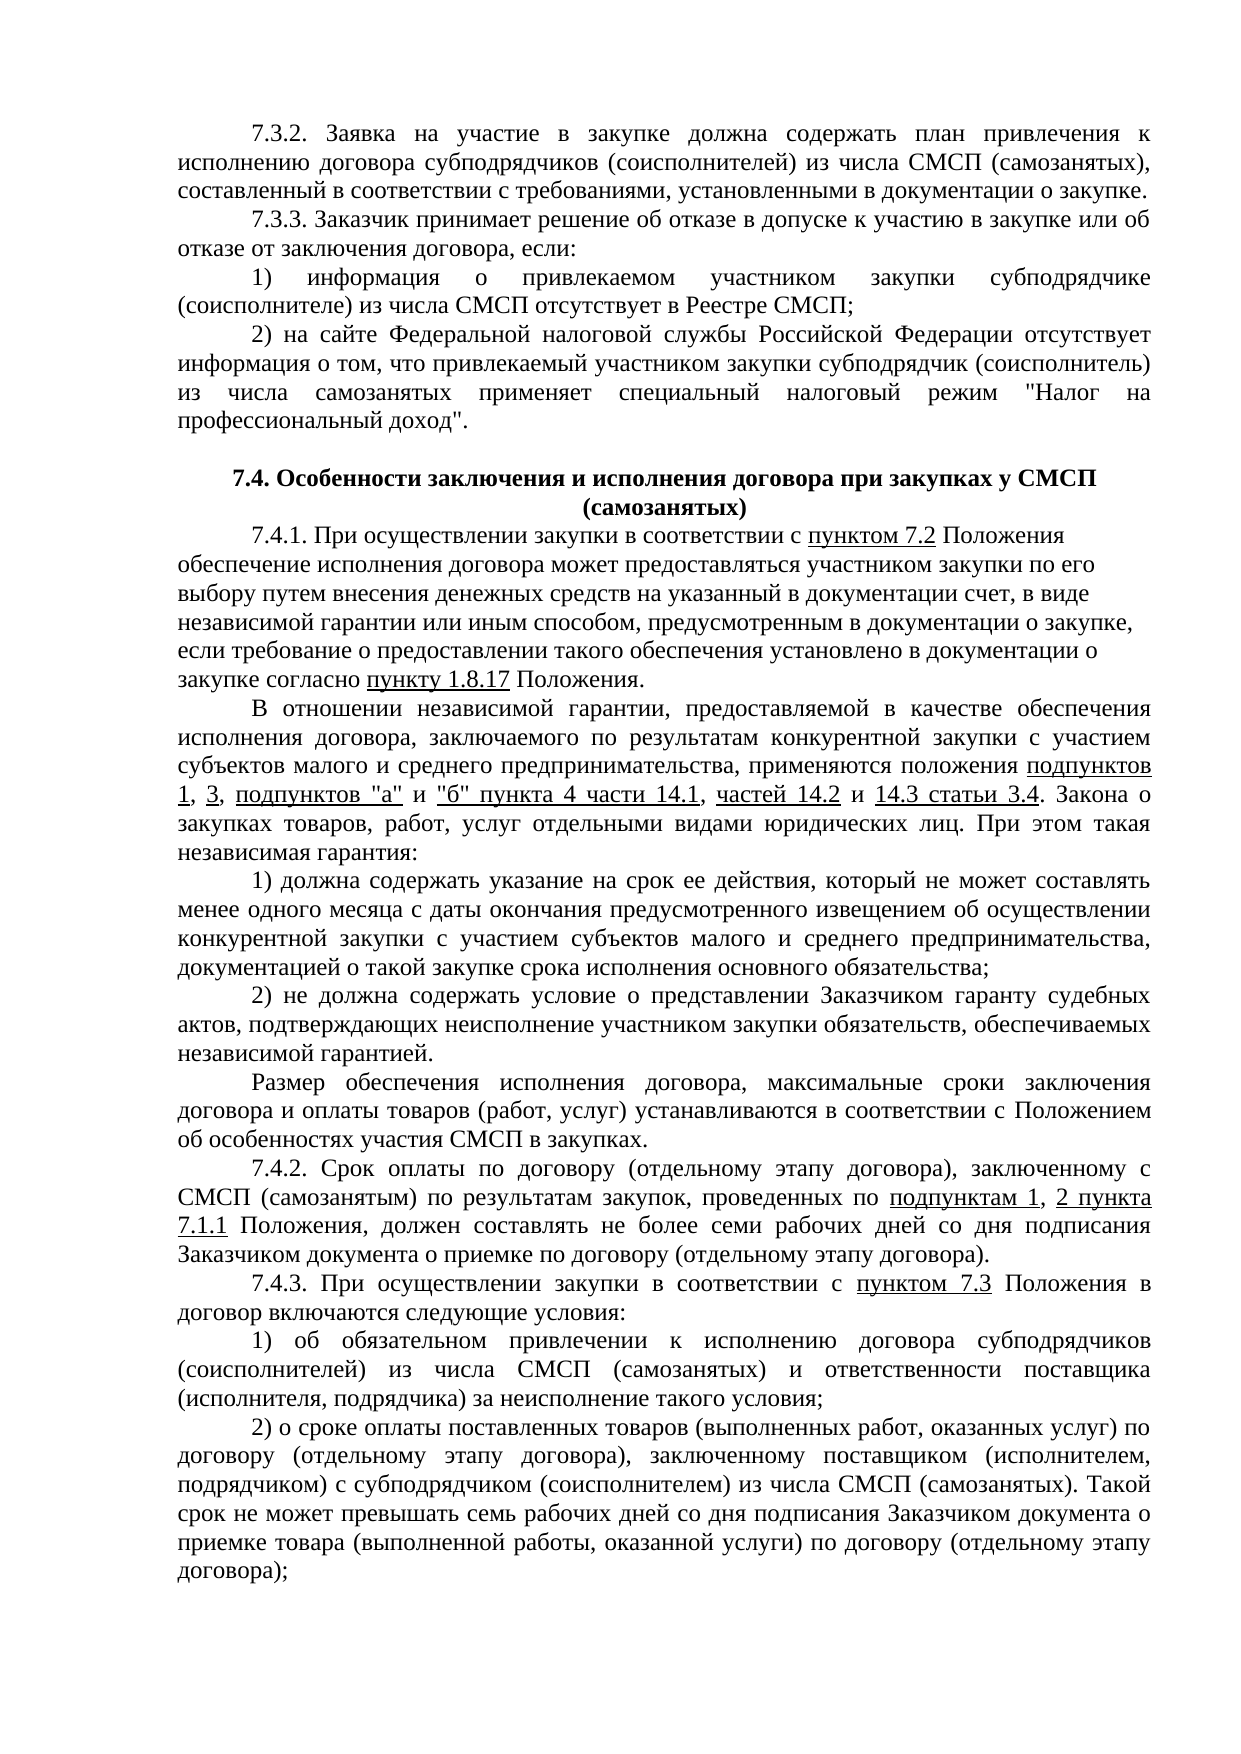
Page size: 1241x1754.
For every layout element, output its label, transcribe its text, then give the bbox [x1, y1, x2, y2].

text 7.3.3. Заказчик принимает решение об отказе в допуске к участию в закупке или об отказе от заключения договора, если: [177, 204, 1152, 262]
text Размер обеспечения исполнения договора, максимальные сроки заключения договора и оплаты товаров (работ, услуг) устанавливаются в соответствии с Положением об особенностях участия СМСП в закупках. [177, 1067, 1152, 1153]
text 1) информация о привлекаемом участником закупки субподрядчике (соисполнителе) из числа СМСП отсутствует в Реестре СМСП; [177, 262, 1152, 319]
text 7.4.1. При осуществлении закупки в соответствии с пунктом 7.2 Положения обеспечение исполнения договора может предоставляться участником закупки по его выбору путем внесения денежных средств на указанный в документации счет, в виде независимой гарантии или иным способом, предусмотренным в документации о закупке, если требование о предоставлении такого обеспечения установлено в документации о закупке согласно пункту 1.8.17 Положения. [177, 521, 1152, 693]
text В отношении независимой гарантии, предоставляемой в качестве обеспечения исполнения договора, заключаемого по результатам конкурентной закупки с участием субъектов малого и среднего предпринимательства, применяются положения подпунктов 1, 3, подпунктов "а" и "б" пункта 4 части 14.1, частей 14.2 и 14.3 статьи 3.4. Закона о закупках товаров, работ, услуг отдельными видами юридических лиц. При этом такая независимая гарантия: [177, 693, 1152, 866]
text 2) не должна содержать условие о представлении Заказчиком гаранту судебных актов, подтверждающих неисполнение участником закупки обязательств, обеспечиваемых независимой гарантией. [177, 981, 1152, 1067]
text 2) о сроке оплаты поставленных товаров (выполненных работ, оказанных услуг) по договору (отдельному этапу договора), заключенному поставщиком (исполнителем, подрядчиком) с субподрядчиком (соисполнителем) из числа СМСП (самозанятых). Такой срок не может превышать семь рабочих дней со дня подписания Заказчиком документа о приемке товара (выполненной работы, оказанной услуги) по договору (отдельному этапу договора); [177, 1412, 1152, 1584]
text 2) на сайте Федеральной налоговой службы Российской Федерации отсутствует информация о том, что привлекаемый участником закупки субподрядчик (соисполнитель) из числа самозанятых применяет специальный налоговый режим "Налог на профессиональный доход". [177, 319, 1152, 434]
text 7.3.2. Заявка на участие в закупке должна содержать план привлечения к исполнению договора субподрядчиков (соисполнителей) из числа СМСП (самозанятых), составленный в соответствии с требованиями, установленными в документации о закупке. [177, 118, 1152, 204]
text 1) об обязательном привлечении к исполнению договора субподрядчиков (соисполнителей) из числа СМСП (самозанятых) и ответственности поставщика (исполнителя, подрядчика) за неисполнение такого условия; [177, 1326, 1152, 1412]
text 7.4.2. Срок оплаты по договору (отдельному этапу договора), заключенному с СМСП (самозанятым) по результатам закупок, проведенных по подпунктам 1, 2 пункта 7.1.1 Положения, должен составлять не более семи рабочих дней со дня подписания Заказчиком документа о приемке по договору (отдельному этапу договора). [177, 1153, 1152, 1268]
text 7.4.3. При осуществлении закупки в соответствии с пунктом 7.3 Положения в договор включаются следующие условия: [177, 1268, 1152, 1326]
text 1) должна содержать указание на срок ее действия, который не может составлять менее одного месяца с даты окончания предусмотренного извещением об осуществлении конкурентной закупки с участием субъектов малого и среднего предпринимательства, документацией о такой закупке срока исполнения основного обязательства; [177, 866, 1152, 981]
text 7.4. Особенности заключения и исполнения договора при закупках у СМСП (самозанятых) [177, 463, 1152, 521]
